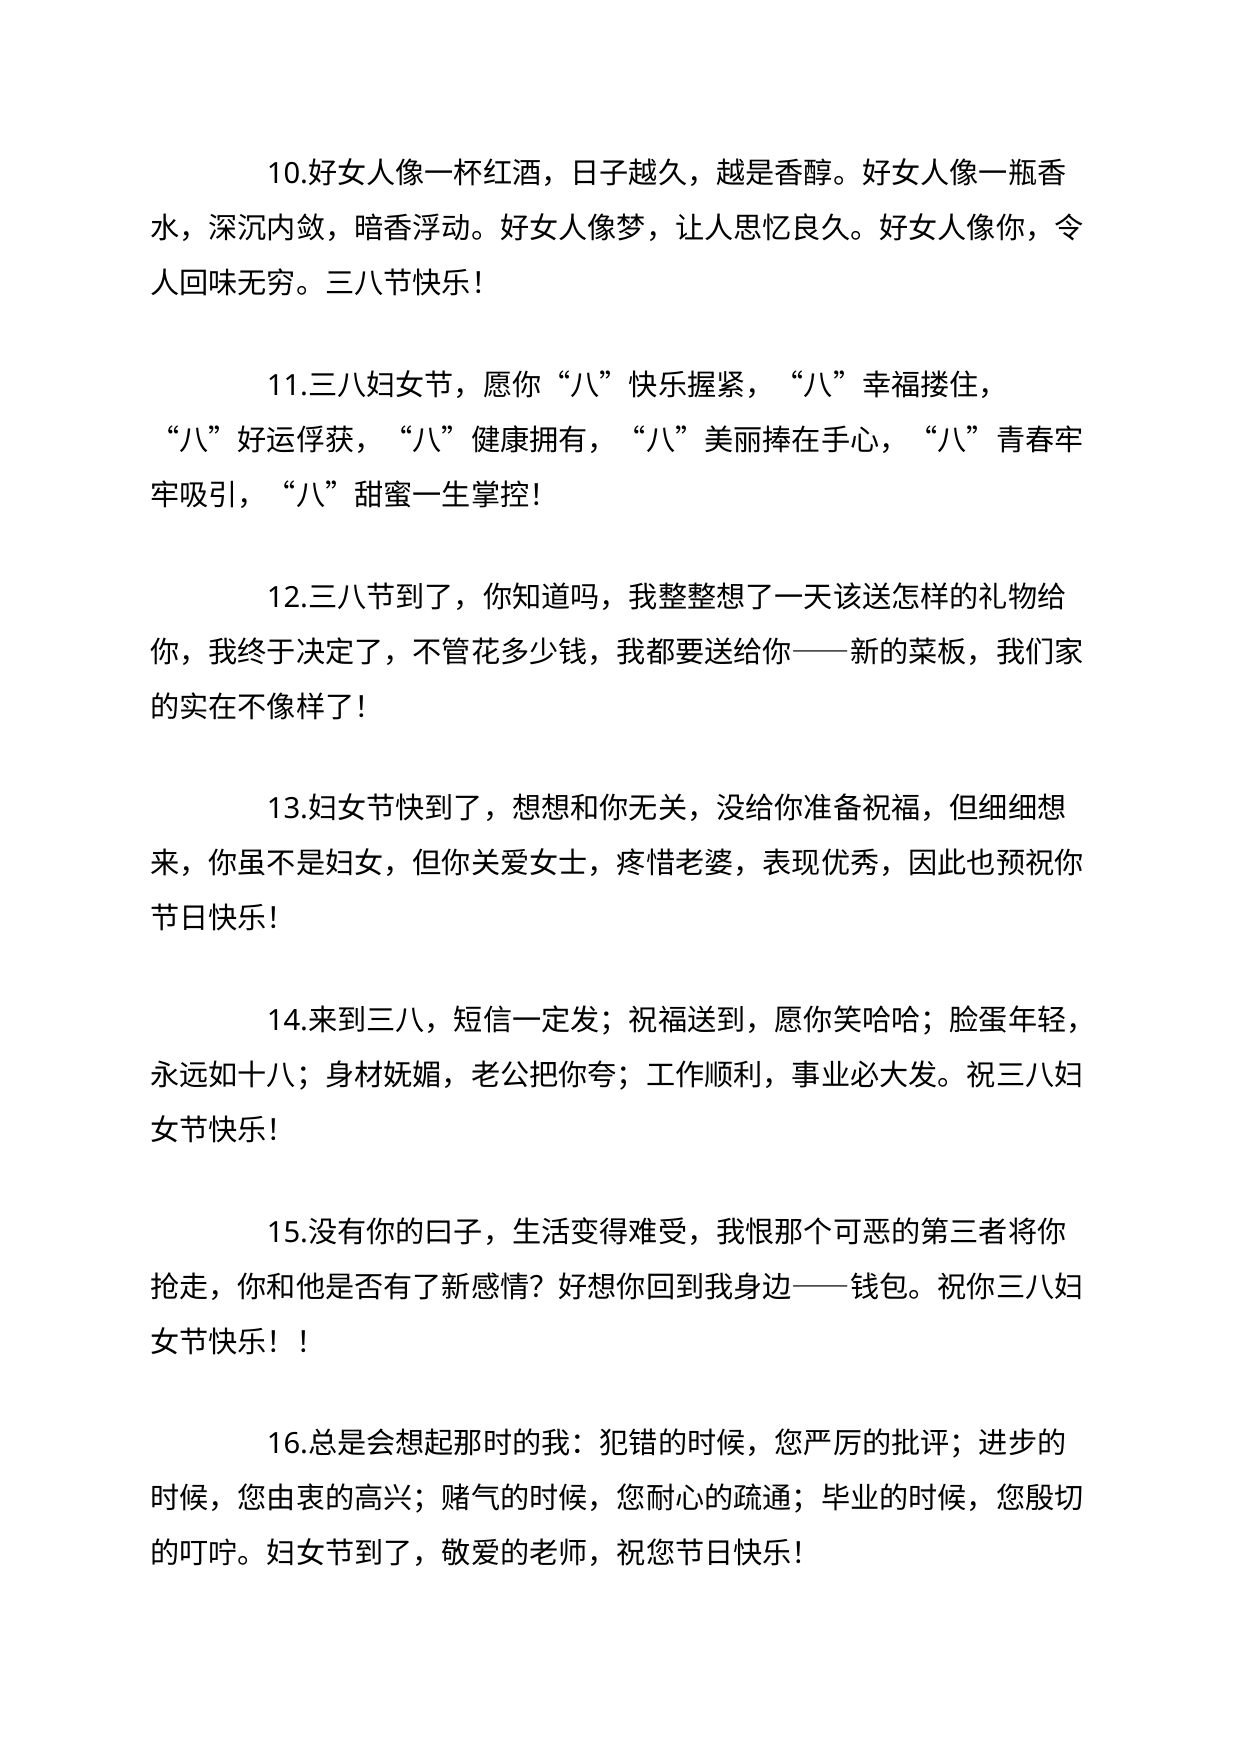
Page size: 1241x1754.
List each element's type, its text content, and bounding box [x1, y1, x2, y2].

text 10.好女人像一杯红酒，日子越久，越是香醇。好女人像一瓶香水，深沉内敛，暗香浮动。好女人像梦，让人思忆良久。好女人像你，令人回味无穷。三八节快乐！ [150, 150, 1090, 302]
text 13.妇女节快到了，想想和你无关，没给你准备祝福，但细细想来，你虽不是妇女，但你关爱女士，疼惜老婆，表现优秀，因此也预祝你节日快乐！ [150, 785, 1090, 937]
text 16.总是会想起那时的我：犯错的时候，您严厉的批评；进步的时候，您由衷的高兴；赌气的时候，您耐心的疏通；毕业的时候，您殷切的叮咛。妇女节到了，敬爱的老师，祝您节日快乐！ [150, 1420, 1090, 1572]
text 14.来到三八，短信一定发；祝福送到，愿你笑哈哈；脸蛋年轻，永远如十八；身材妩媚，老公把你夸；工作顺利，事业必大发。祝三八妇女节快乐！ [150, 997, 1090, 1149]
text 15.没有你的曰子，生活变得难受，我恨那个可恶的第三者将你抢走，你和他是否有了新感情？好想你回到我身边——钱包。祝你三八妇女节快乐！！ [150, 1208, 1090, 1361]
text 11.三八妇女节，愿你“八”快乐握紧，“八”幸福搂住，“八”好运俘获，“八”健康拥有，“八”美丽捧在手心，“八”青春牢牢吸引，“八”甜蜜一生掌控！ [150, 362, 1090, 514]
text 12.三八节到了，你知道吗，我整整想了一天该送怎样的礼物给你，我终于决定了，不管花多少钱，我都要送给你——新的菜板，我们家的实在不像样了！ [150, 573, 1090, 726]
